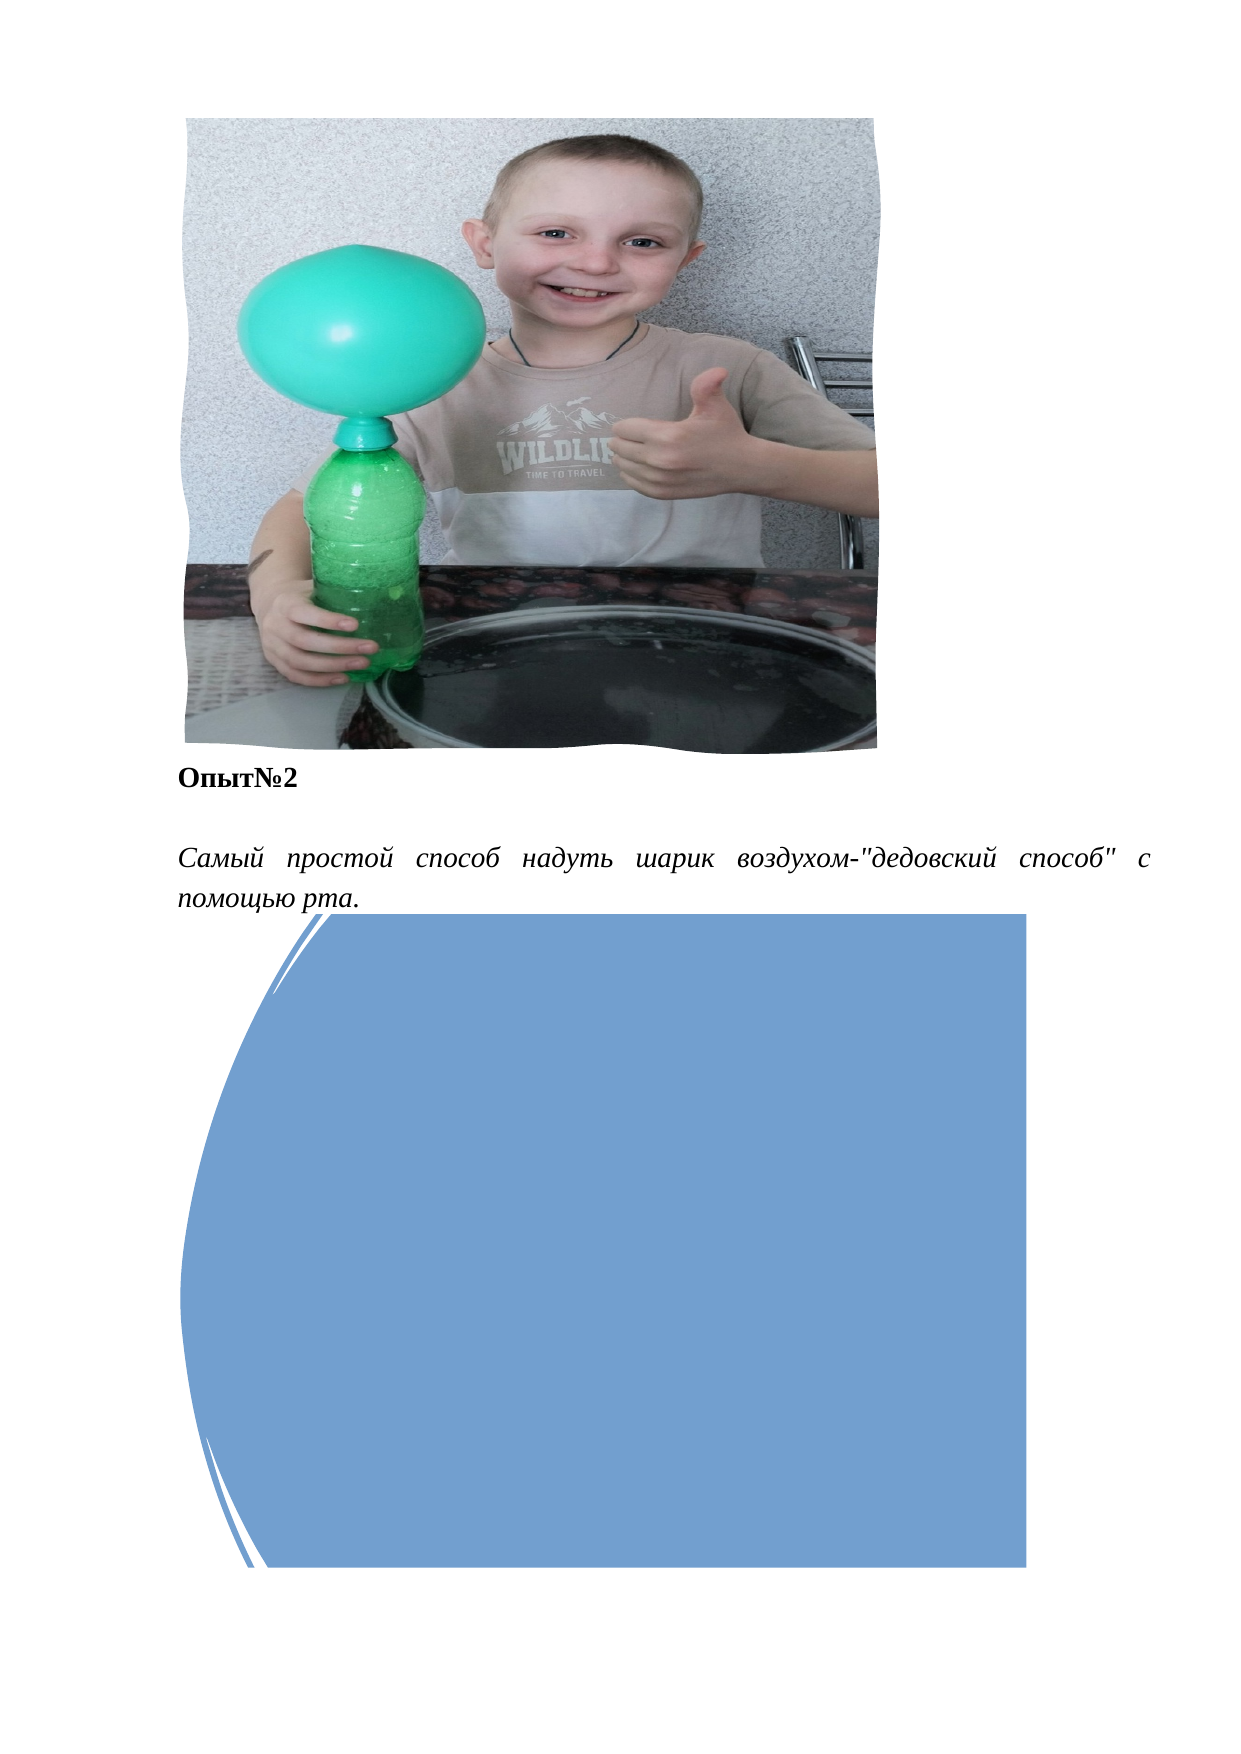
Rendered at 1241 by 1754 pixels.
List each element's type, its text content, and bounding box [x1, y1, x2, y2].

picture [180, 118, 881, 754]
text Опыт№2 Самый простой способ надуть шарик воздухом-"дедовский способ" с помощью рта. [177, 754, 1152, 914]
